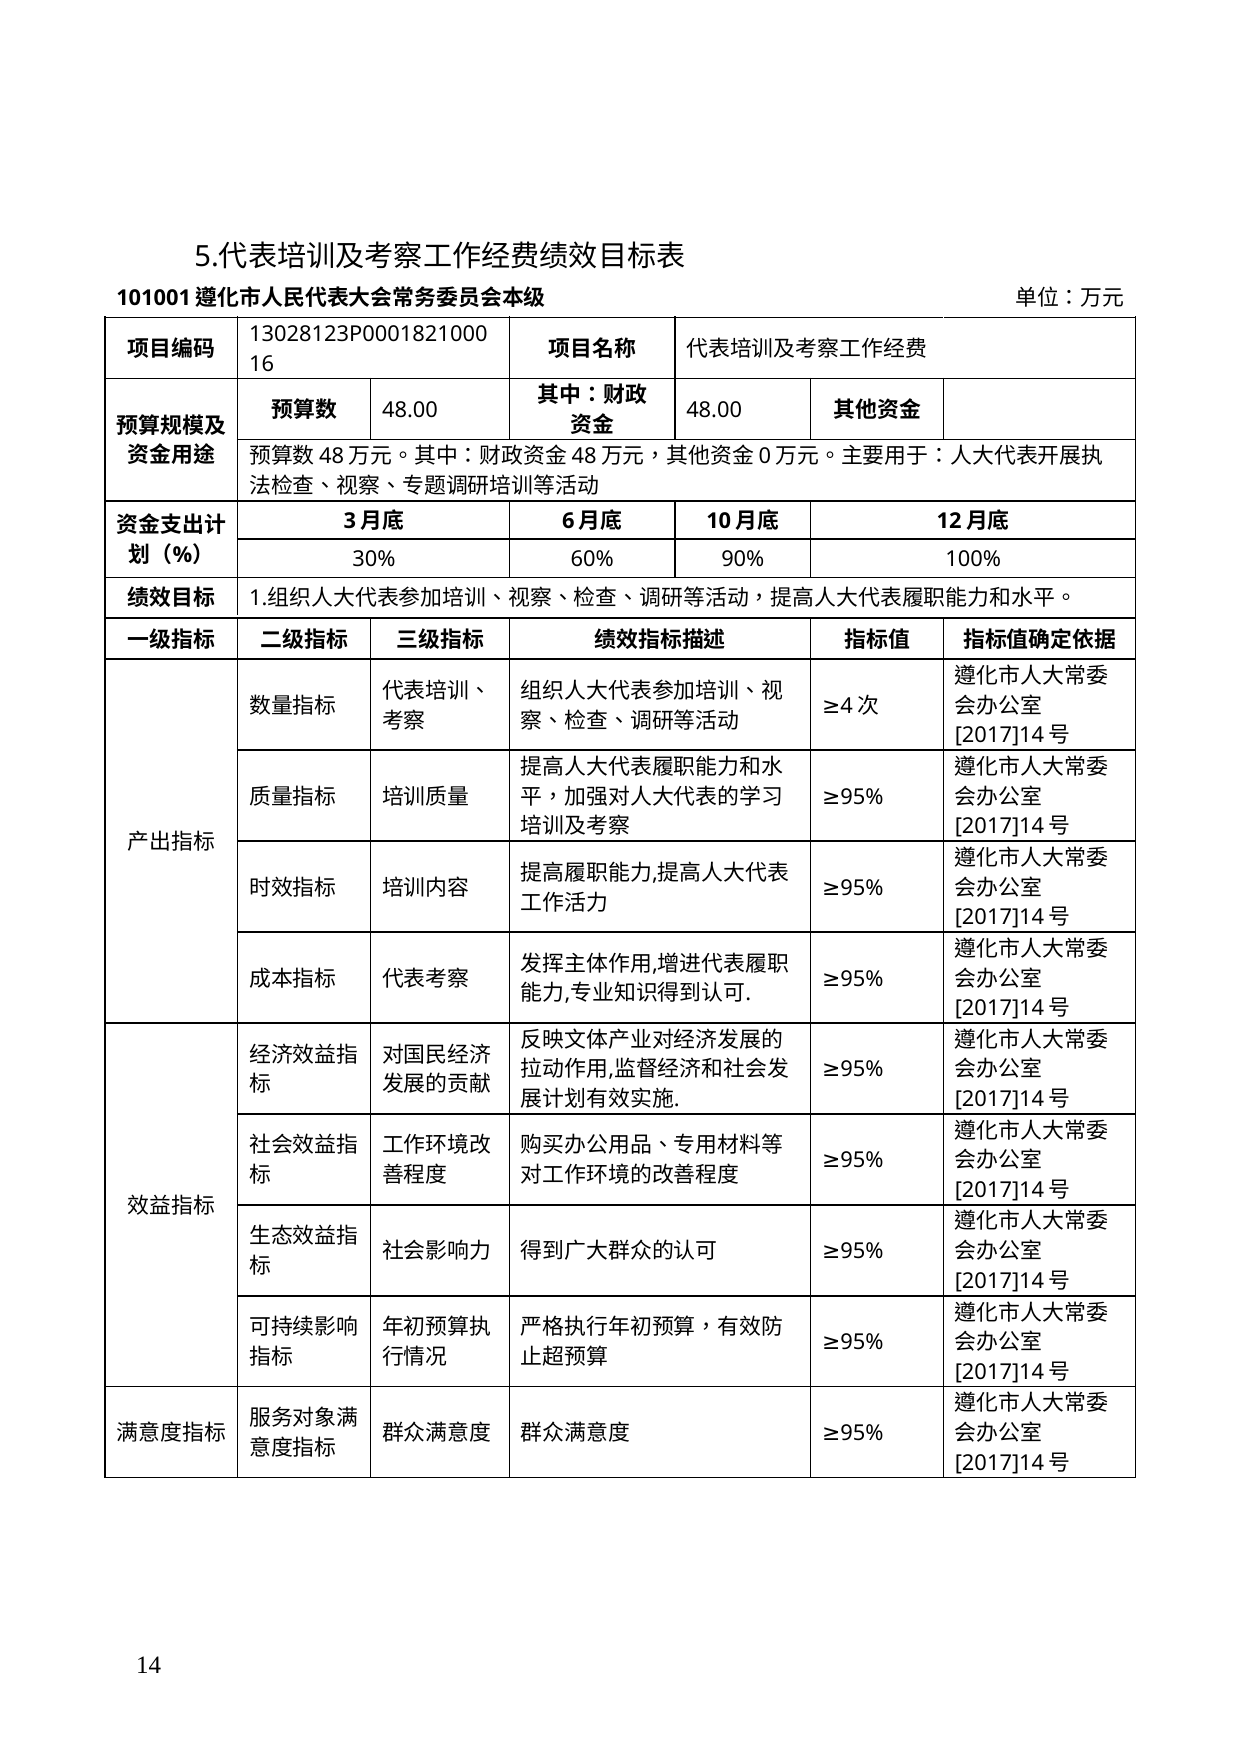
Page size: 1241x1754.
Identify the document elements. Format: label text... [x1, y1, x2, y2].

table_cell 12月底 [811, 502, 1135, 538]
table_cell 30% [238, 540, 509, 577]
table_cell 代表培训、考察 [371, 660, 509, 749]
table_cell ≥95% [811, 1206, 943, 1295]
table_cell 遵化市人大常委会办公室[2017]14号 [944, 933, 1135, 1022]
table_cell 年初预算执行情况 [371, 1297, 509, 1386]
table_cell 质量指标 [238, 751, 370, 840]
table_cell 对国民经济发展的贡献 [371, 1024, 509, 1113]
table_cell ≥95% [811, 1297, 943, 1386]
table_cell 得到广大群众的认可 [510, 1206, 810, 1295]
table_cell ≥95% [811, 1387, 943, 1477]
table_cell 群众满意度 [510, 1387, 810, 1477]
table_cell 提高履职能力,提高人大代表工作活力 [510, 842, 810, 931]
table_cell 遵化市人大常委会办公室[2017]14号 [944, 1387, 1135, 1477]
table_cell 其他资金 [811, 379, 943, 439]
table_header 单位：万元 [944, 277, 1135, 316]
table_cell ≥95% [811, 933, 943, 1022]
table_cell ≥95% [811, 842, 943, 931]
table_cell ≥4次 [811, 660, 943, 749]
table_cell 经济效益指标 [238, 1024, 370, 1113]
table_cell 项目名称 [510, 318, 674, 378]
table_header 指标值 [811, 619, 943, 658]
table_cell 组织人大代表参加培训、视察、检查、调研等活动 [510, 660, 810, 749]
table_cell ≥95% [811, 1024, 943, 1113]
table_cell 预算数48万元。其中：财政资金48万元，其他资金0万元。主要用于：人大代表开展执法检查、视察、专题调研培训等活动 [238, 440, 1135, 500]
table_cell 90% [676, 540, 810, 577]
table_cell 48.00 [676, 379, 810, 439]
table_cell 6月底 [510, 502, 674, 538]
table_cell 发挥主体作用,增进代表履职能力,专业知识得到认可. [510, 933, 810, 1022]
table_cell 绩效目标 [106, 578, 237, 615]
table_cell 满意度指标 [106, 1387, 237, 1477]
table_cell 提高人大代表履职能力和水平，加强对人大代表的学习培训及考察 [510, 751, 810, 840]
table_cell 生态效益指标 [238, 1206, 370, 1295]
table_cell 数量指标 [238, 660, 370, 749]
table_header 二级指标 [238, 619, 370, 658]
table_cell 产出指标 [106, 660, 237, 1022]
table_cell 购买办公用品、专用材料等对工作环境的改善程度 [510, 1115, 810, 1204]
table_header 一级指标 [106, 619, 237, 658]
table_cell 工作环境改善程度 [371, 1115, 509, 1204]
table_cell 遵化市人大常委会办公室[2017]14号 [944, 1115, 1135, 1204]
table_cell 代表考察 [371, 933, 509, 1022]
table_cell 服务对象满意度指标 [238, 1387, 370, 1477]
table_cell 培训内容 [371, 842, 509, 931]
table_cell 遵化市人大常委会办公室[2017]14号 [944, 660, 1135, 749]
table_cell 遵化市人大常委会办公室[2017]14号 [944, 1024, 1135, 1113]
table_cell 效益指标 [106, 1024, 237, 1386]
table_cell 遵化市人大常委会办公室[2017]14号 [944, 842, 1135, 931]
table_cell 遵化市人大常委会办公室[2017]14号 [944, 1206, 1135, 1295]
table_cell 1.组织人大代表参加培训、视察、检查、调研等活动，提高人大代表履职能力和水平。 [238, 578, 1135, 615]
table_cell 资金支出计划（%） [106, 502, 237, 577]
table_cell 成本指标 [238, 933, 370, 1022]
table_cell 社会影响力 [371, 1206, 509, 1295]
table_cell 项目编码 [106, 318, 237, 378]
table_cell ≥95% [811, 1115, 943, 1204]
table_cell 反映文体产业对经济发展的拉动作用,监督经济和社会发展计划有效实施. [510, 1024, 810, 1113]
table_header 指标值确定依据 [944, 619, 1135, 658]
table_cell 预算数 [238, 379, 370, 439]
table_cell 遵化市人大常委会办公室[2017]14号 [944, 1297, 1135, 1386]
table_cell 代表培训及考察工作经费 [676, 318, 1135, 378]
table_cell 其中：财政 资金 [510, 379, 674, 439]
table_cell 10月底 [676, 502, 810, 538]
table_cell 可持续影响指标 [238, 1297, 370, 1386]
table_cell 群众满意度 [371, 1387, 509, 1477]
table_cell 社会效益指标 [238, 1115, 370, 1204]
table_cell ≥95% [811, 751, 943, 840]
table_cell 遵化市人大常委会办公室[2017]14号 [944, 751, 1135, 840]
table_cell 预算规模及资金用途 [106, 379, 237, 500]
text 5.代表培训及考察工作经费绩效目标表 [136, 235, 1104, 275]
table_cell 严格执行年初预算，有效防止超预算 [510, 1297, 810, 1386]
table_cell 60% [510, 540, 674, 577]
table_cell 13028123P000182100016 [238, 318, 509, 378]
table_cell 培训质量 [371, 751, 509, 840]
table_header 三级指标 [371, 619, 509, 658]
table_cell 3月底 [238, 502, 509, 538]
table_header 绩效指标描述 [510, 619, 810, 658]
table_header 101001遵化市人民代表大会常务委员会本级 [106, 277, 943, 316]
table_cell [944, 379, 1135, 439]
table_cell 100% [811, 540, 1135, 577]
table_cell 48.00 [371, 379, 509, 439]
table_cell 时效指标 [238, 842, 370, 931]
